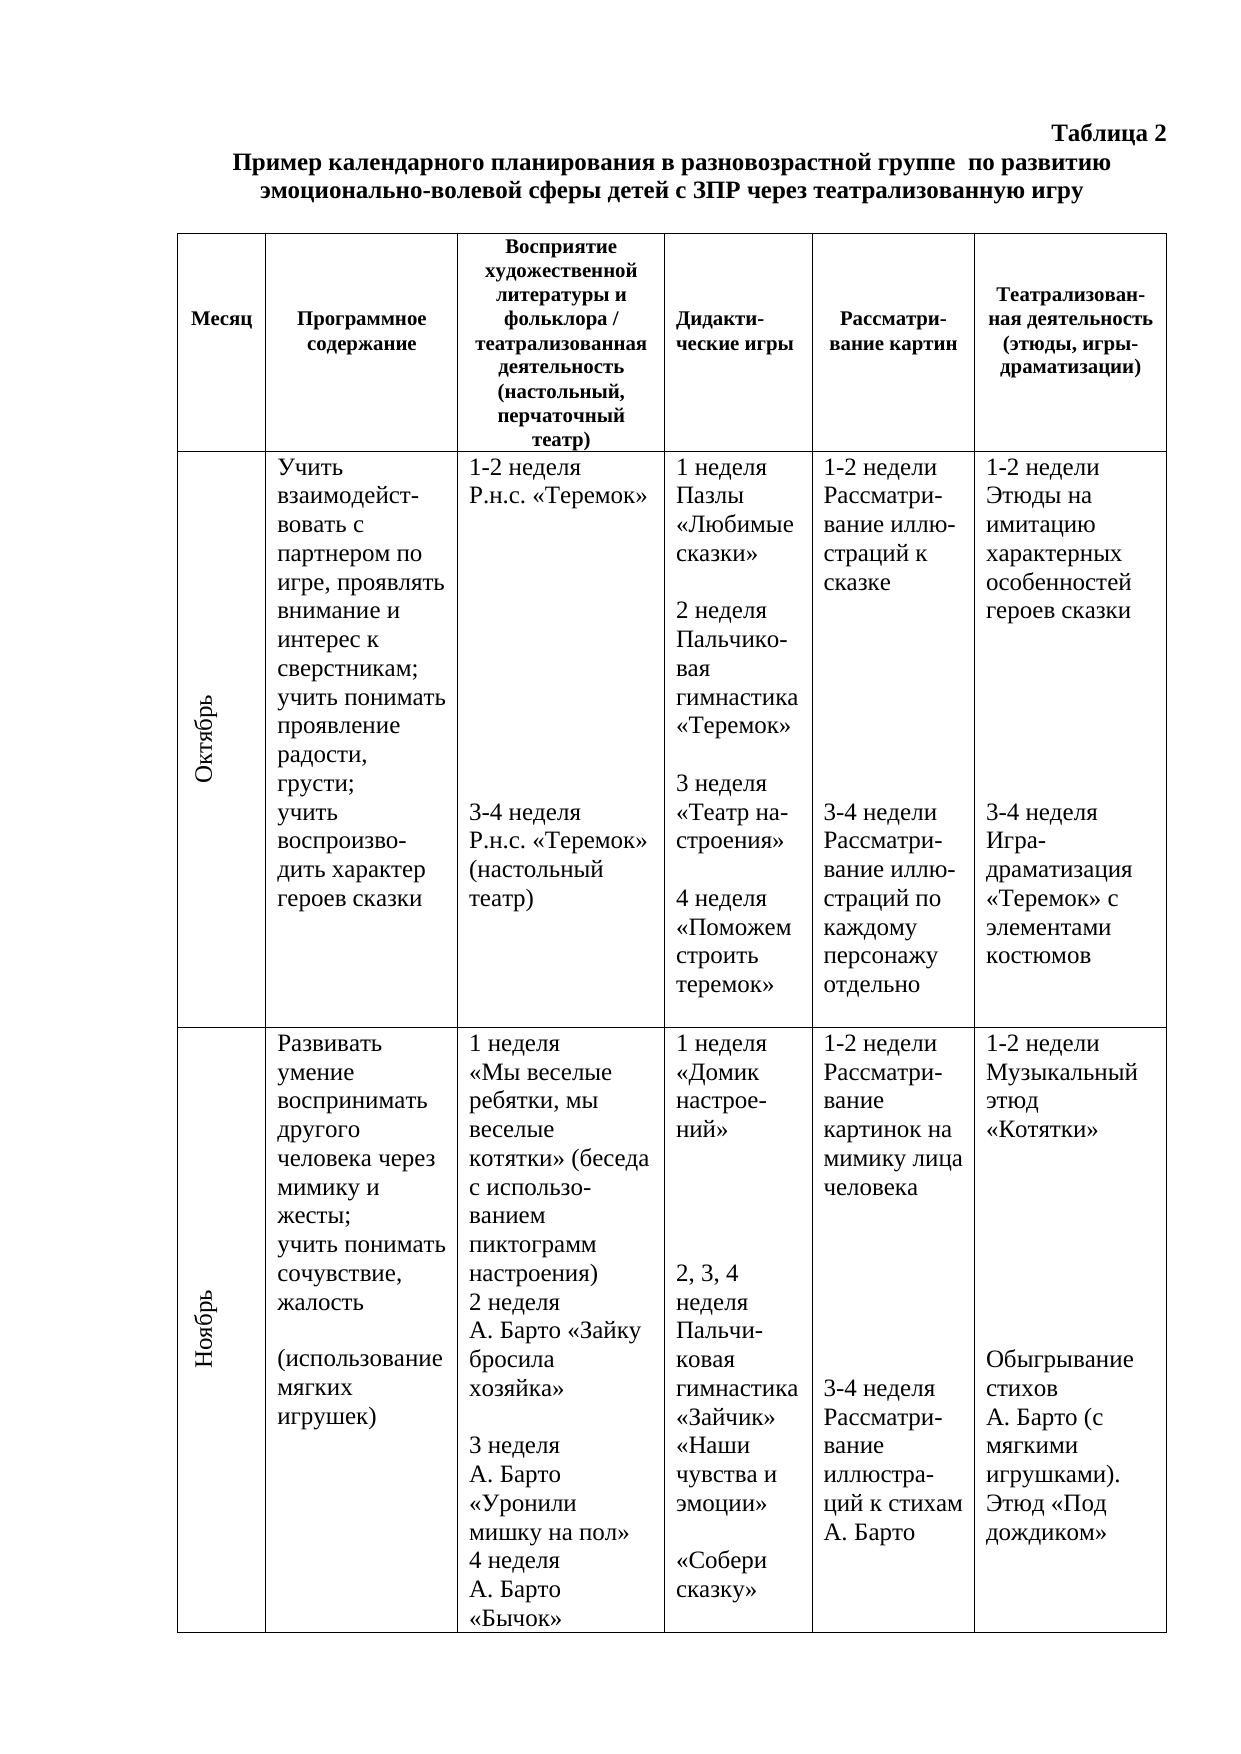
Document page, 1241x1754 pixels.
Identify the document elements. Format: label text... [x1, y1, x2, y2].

table_cell 1-2 недели Музыкальный этюд «Котятки» Обыгрывание стихов А. Барто (с мягкими игрушками). Этюд «Под дождиком» [975, 1028, 1166, 1632]
text Таблица 2 [177, 118, 1167, 147]
table_header Театрализован-ная деятельность (этюды, игры-драматизации) [975, 234, 1166, 451]
table_header Дидакти- ческие игры [665, 234, 812, 451]
table_cell 1-2 недели Рассматри-вание иллю-страций к сказке 3-4 недели Рассматри-вание иллю-страций по каждому персонажу отдельно [813, 452, 974, 1027]
table_header Программное содержание [266, 234, 457, 451]
table_cell 1-2 неделя Р.н.с. «Теремок» 3-4 неделя Р.н.с. «Теремок» (настольный театр) [458, 452, 664, 1027]
table_cell Учить взаимодейст-вовать с партнером по игре, проявлять внимание и интерес к сверстникам; учить понимать проявление радости, грусти; учить воспроизво-дить характер героев сказки [266, 452, 457, 1027]
table_cell 1-2 недели Рассматри-вание картинок на мимику лица человека 3-4 неделя Рассматри-вание иллюстра-ций к стихам А. Барто [813, 1028, 974, 1632]
table_cell 1 неделя «Мы веселые ребятки, мы веселые котятки» (беседа с использо-ванием пиктограмм настроения) 2 неделя А. Барто «Зайку бросила хозяйка» 3 неделя А. Барто «Уронили мишку на пол» 4 неделя А. Барто «Бычок» [458, 1028, 664, 1632]
table_header Месяц [178, 234, 265, 451]
table_header Восприятие художественной литературы и фольклора / театрализованная деятельность (настольный, перчаточный театр) [458, 234, 664, 451]
table_cell Ноябрь [178, 1028, 265, 1632]
table_cell 1 неделя «Домик настрое-ний» 2, 3, 4 неделя Пальчи-ковая гимнастика «Зайчик» «Наши чувства и эмоции» «Собери сказку» [665, 1028, 812, 1632]
table_header Рассматри-вание картин [813, 234, 974, 451]
text Пример календарного планирования в разновозрастной группе по развитию эмоционально-волевой сферы детей с ЗПР через театрализованную игру [177, 147, 1167, 204]
table_cell Развивать умение воспринимать другого человека через мимику и жесты; учить понимать сочувствие, жалость (использованиемягких игрушек) [266, 1028, 457, 1632]
table_cell 1 неделя Пазлы «Любимые сказки» 2 неделя Пальчико-вая гимнастика «Теремок» 3 неделя «Театр на-строения» 4 неделя «Поможем строить теремок» [665, 452, 812, 1027]
table_cell Октябрь [178, 452, 265, 1027]
table_cell 1-2 недели Этюды на имитацию характерных особенностей героев сказки 3-4 неделя Игра-драматизация «Теремок» с элементами костюмов [975, 452, 1166, 1027]
